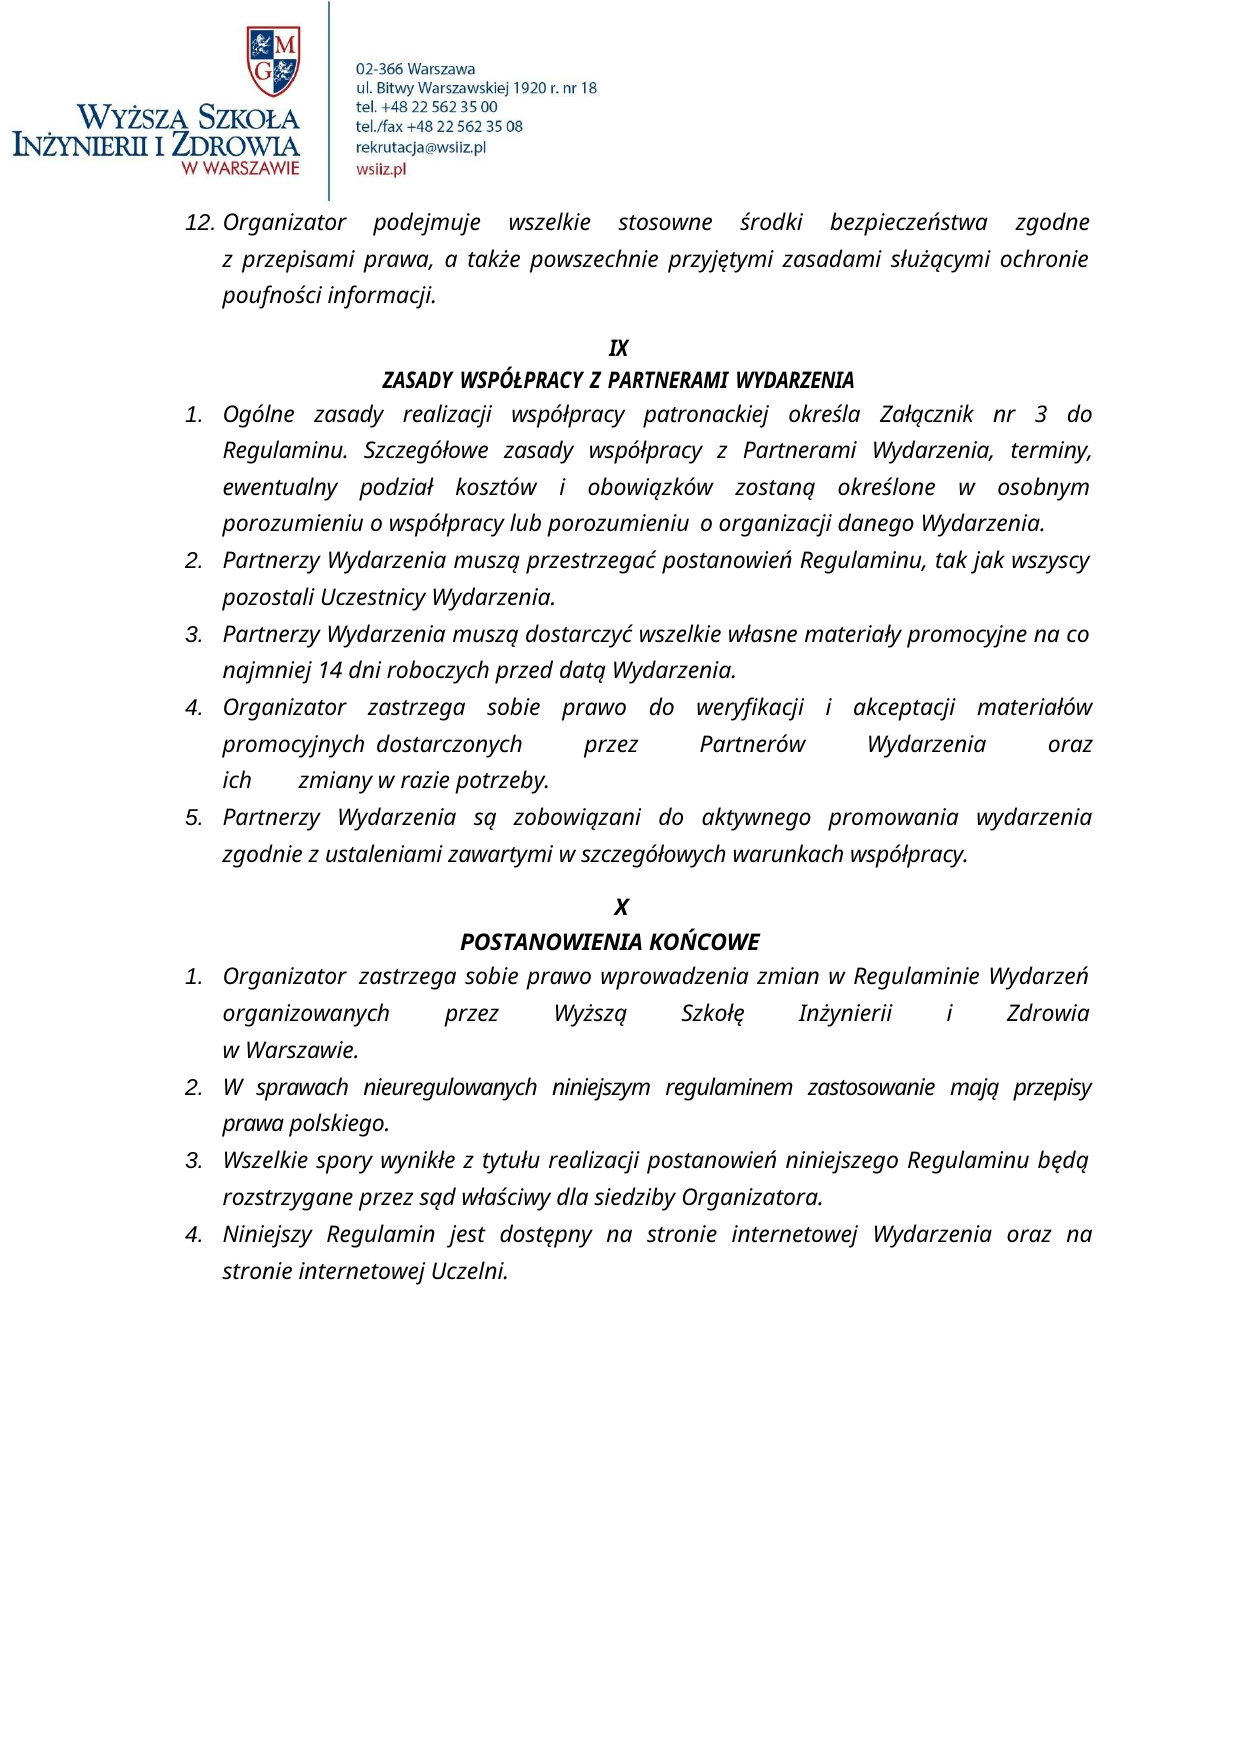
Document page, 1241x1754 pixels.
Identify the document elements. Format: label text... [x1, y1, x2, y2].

list Organizator zastrzega sobie prawo wprowadzenia zmian w Regulaminie Wydarzeń organizowanych przez Wyższą Szkołę Inżynierii i Zdrowia w Warszawie. [185, 960, 1093, 1065]
list Partnerzy Wydarzenia muszą przestrzegać postanowień Regulaminu, tak jak wszyscy pozostali Uczestnicy Wydarzenia. [185, 544, 1093, 612]
list Organizator podejmuje wszelkie stosowne środki bezpieczeństwa zgodne z przepisami prawa, a także powszechnie przyjętymi zasadami służącymi ochronie poufności informacji. [185, 206, 1093, 311]
list Niniejszy Regulamin jest dostępny na stronie internetowej Wydarzenia oraz na stronie internetowej Uczelni. [185, 1218, 1093, 1286]
subtitle X POSTANOWIENIA KOŃCOWE [460, 891, 781, 957]
list Wszelkie spory wynikłe z tytułu realizacji postanowień niniejszego Regulaminu będą rozstrzygane przez sąd właściwy dla siedziby Organizatora. [185, 1144, 1092, 1212]
subtitle IX [135, 332, 1105, 363]
picture [9, 0, 600, 207]
list Ogólne zasady realizacji współpracy patronackiej określa Załącznik nr 3 do Regulaminu. Szczegółowe zasady współpracy z Partnerami Wydarzenia, terminy, ewentualny podział kosztów i obowiązków zostaną określone w osobnym porozumieniu o współpracy lub porozumieniu o organizacji danego Wydarzenia. [185, 398, 1093, 539]
list Organizator zastrzega sobie prawo do weryfikacji i akceptacji materiałów promocyjnych dostarczonych przez Partnerów Wydarzenia oraz ich zmiany w razie potrzeby. [185, 691, 1093, 796]
text ZASADY WSPÓŁPRACY Z PARTNERAMI WYDARZENIA [135, 364, 1105, 395]
list Partnerzy Wydarzenia muszą dostarczyć wszelkie własne materiały promocyjne na co najmniej 14 dni roboczych przed datą Wydarzenia. [185, 617, 1093, 686]
list Partnerzy Wydarzenia są zobowiązani do aktywnego promowania wydarzenia zgodnie z ustaleniami zawartymi w szczegółowych warunkach współpracy. [185, 801, 1093, 869]
list W sprawach nieuregulowanych niniejszym regulaminem zastosowanie mają przepisy prawa polskiego. [185, 1070, 1092, 1138]
